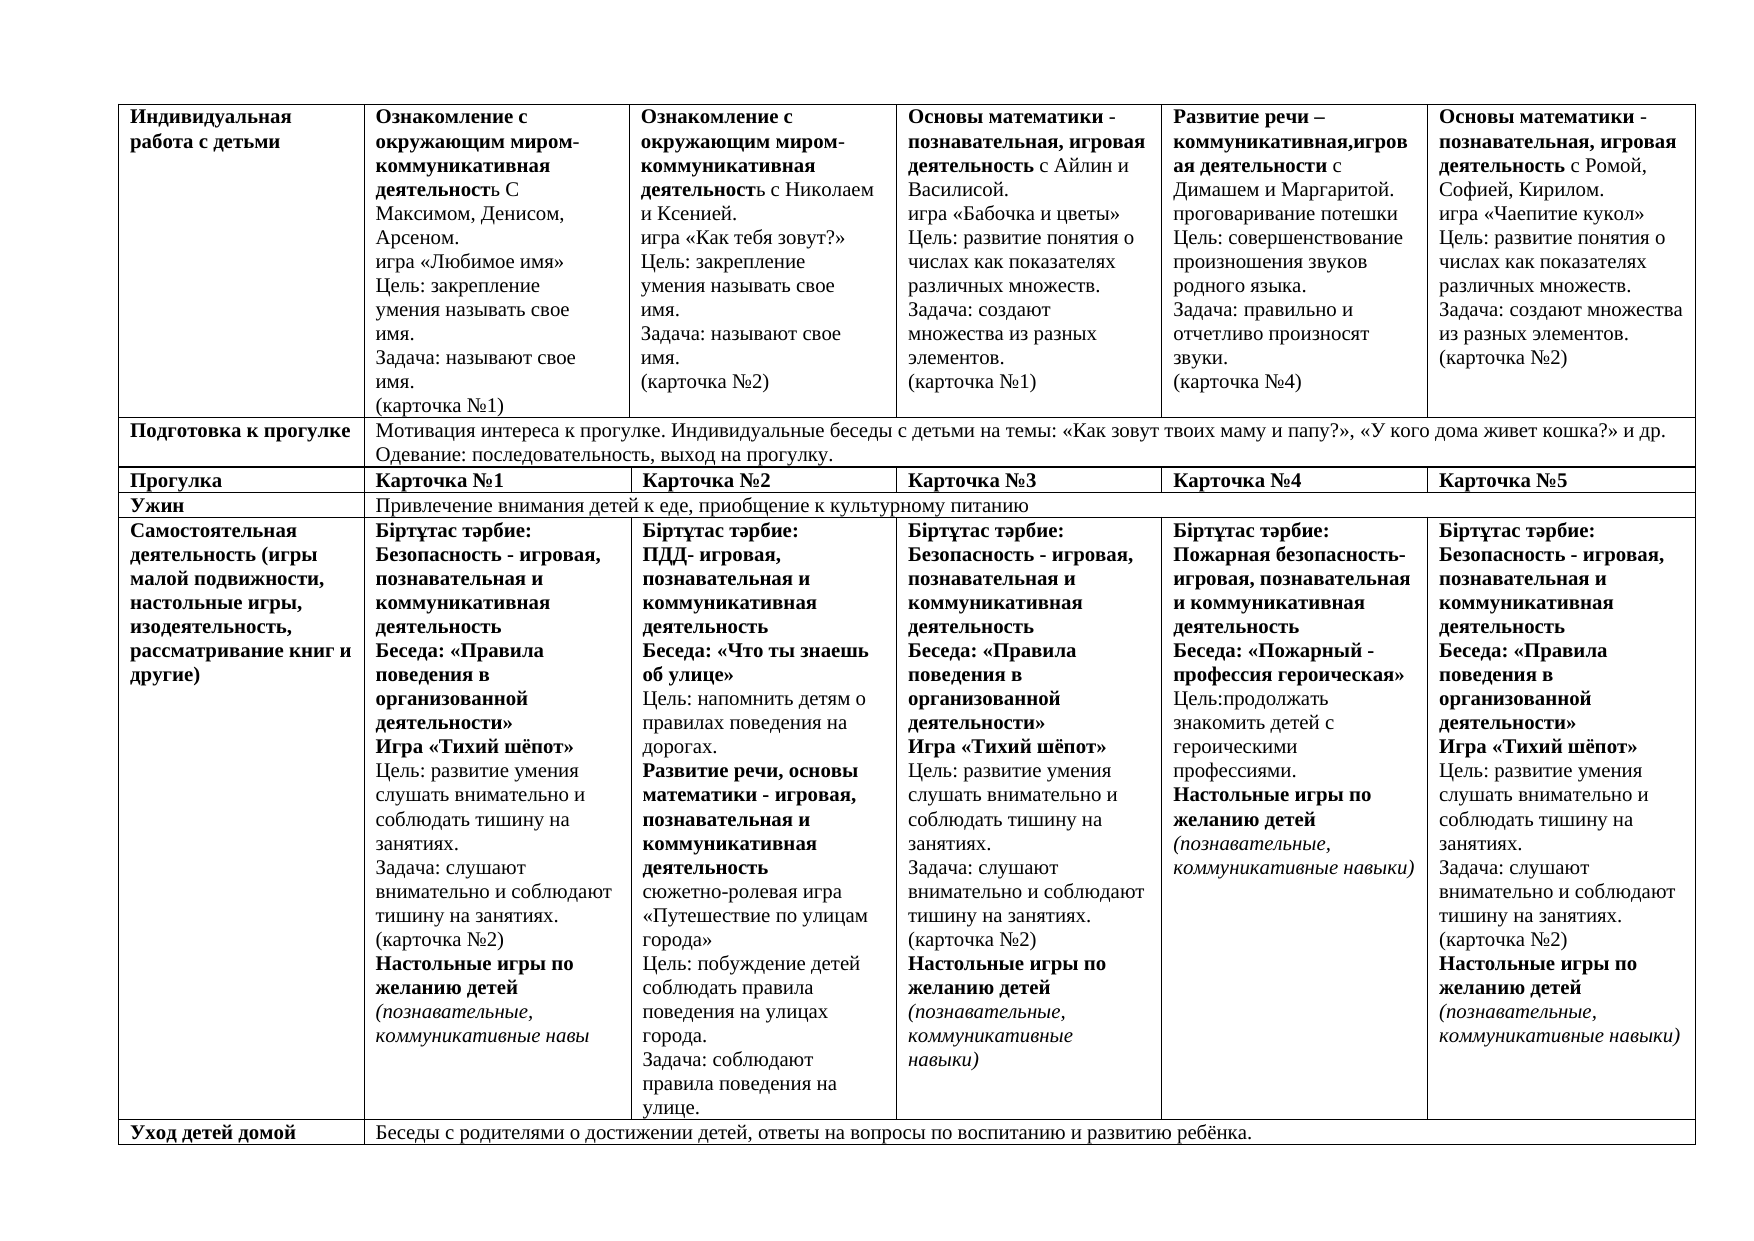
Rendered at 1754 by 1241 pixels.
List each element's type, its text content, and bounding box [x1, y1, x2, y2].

table_cell Біртұтас тәрбие: Безопасность - игровая, познавательная и коммуникативная деятельность Беседа: «Правила поведения в организованной деятельности» Игра «Тихий шёпот» Цель: развитие умения слушать внимательно и соблюдать тишину на занятиях. Задача: слушают внимательно и соблюдают тишину на занятиях. (карточка №2) Настольные игры по желанию детей (познавательные, коммуникативные навы [365, 518, 631, 1119]
table_cell Прогулка [119, 468, 364, 492]
table_cell Ужин [119, 493, 364, 517]
table_cell Индивидуальная работа с детьми [119, 105, 364, 417]
table_cell Біртұтас тәрбие: ПДД- игровая, познавательная и коммуникативная деятельность Беседа: «Что ты знаешь об улице» Цель: напомнить детям о правилах поведения на дорогах. Развитие речи, основы математики - игровая, познавательная и коммуникативная деятельность сюжетно-ролевая игра «Путешествие по улицам города» Цель: побуждение детей соблюдать правила поведения на улицах города. Задача: соблюдают правила поведения на улице. [632, 518, 896, 1119]
table_cell Ознакомление с окружающим миром- коммуникативная деятельность с Николаем и Ксенией. игра «Как тебя зовут?» Цель: закрепление умения называть свое имя. Задача: называют свое имя. (карточка №2) [630, 105, 896, 417]
table_cell Основы математики - познавательная, игровая деятельность с Ромой, Софией, Кирилом. игра «Чаепитие кукол» Цель: развитие понятия о числах как показателях различных множеств. Задача: создают множества из разных элементов. (карточка №2) [1428, 105, 1695, 417]
table_cell Подготовка к прогулке [119, 418, 364, 466]
table_cell Карточка №3 [897, 468, 1161, 492]
table_cell Біртұтас тәрбие: Безопасность - игровая, познавательная и коммуникативная деятельность Беседа: «Правила поведения в организованной деятельности» Игра «Тихий шёпот» Цель: развитие умения слушать внимательно и соблюдать тишину на занятиях. Задача: слушают внимательно и соблюдают тишину на занятиях. (карточка №2) Настольные игры по желанию детей (познавательные, коммуникативные навыки) [897, 518, 1161, 1119]
table_cell Ознакомление с окружающим миром- коммуникативная деятельность С Максимом, Денисом, Арсеном. игра «Любимое имя» Цель: закрепление умения называть свое имя. Задача: называют свое имя. (карточка №1) [365, 105, 629, 417]
table_cell Самостоятельная деятельность (игры малой подвижности, настольные игры, изодеятельность, рассматривание книг и другие) [119, 518, 364, 1119]
table_cell Карточка №4 [1162, 468, 1427, 492]
table_cell Привлечение внимания детей к еде, приобщение к культурному питанию [365, 493, 1695, 517]
table_cell Біртұтас тәрбие: Безопасность - игровая, познавательная и коммуникативная деятельность Беседа: «Правила поведения в организованной деятельности» Игра «Тихий шёпот» Цель: развитие умения слушать внимательно и соблюдать тишину на занятиях. Задача: слушают внимательно и соблюдают тишину на занятиях. (карточка №2) Настольные игры по желанию детей (познавательные, коммуникативные навыки) [1428, 518, 1695, 1119]
table_cell Основы математики - познавательная, игровая деятельность с Айлин и Василисой. игра «Бабочка и цветы» Цель: развитие понятия о числах как показателях различных множеств. Задача: создают множества из разных элементов. (карточка №1) [897, 105, 1161, 417]
table_cell Уход детей домой [119, 1120, 364, 1144]
table_cell Біртұтас тәрбие: Пожарная безопасность- игровая, познавательная и коммуникативная деятельность Беседа: «Пожарный -профессия героическая» Цель:продолжать знакомить детей с героическими профессиями. Настольные игры по желанию детей (познавательные, коммуникативные навыки) [1162, 518, 1427, 1119]
table_cell Развитие речи – коммуникативная,игровая деятельности с Димашем и Маргаритой. проговаривание потешки Цель: совершенствование произношения звуков родного языка. Задача: правильно и отчетливо произносят звуки. (карточка №4) [1162, 105, 1427, 417]
table_cell Карточка №2 [632, 468, 896, 492]
table_cell Карточка №5 [1428, 468, 1695, 492]
table_cell Карточка №1 [365, 468, 631, 492]
table_cell Мотивация интереса к прогулке. Индивидуальные беседы с детьми на темы: «Как зовут твоих маму и папу?», «У кого дома живет кошка?» и др. Одевание: последовательность, выход на прогулку. [365, 418, 1695, 466]
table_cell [365, 1120, 1695, 1144]
